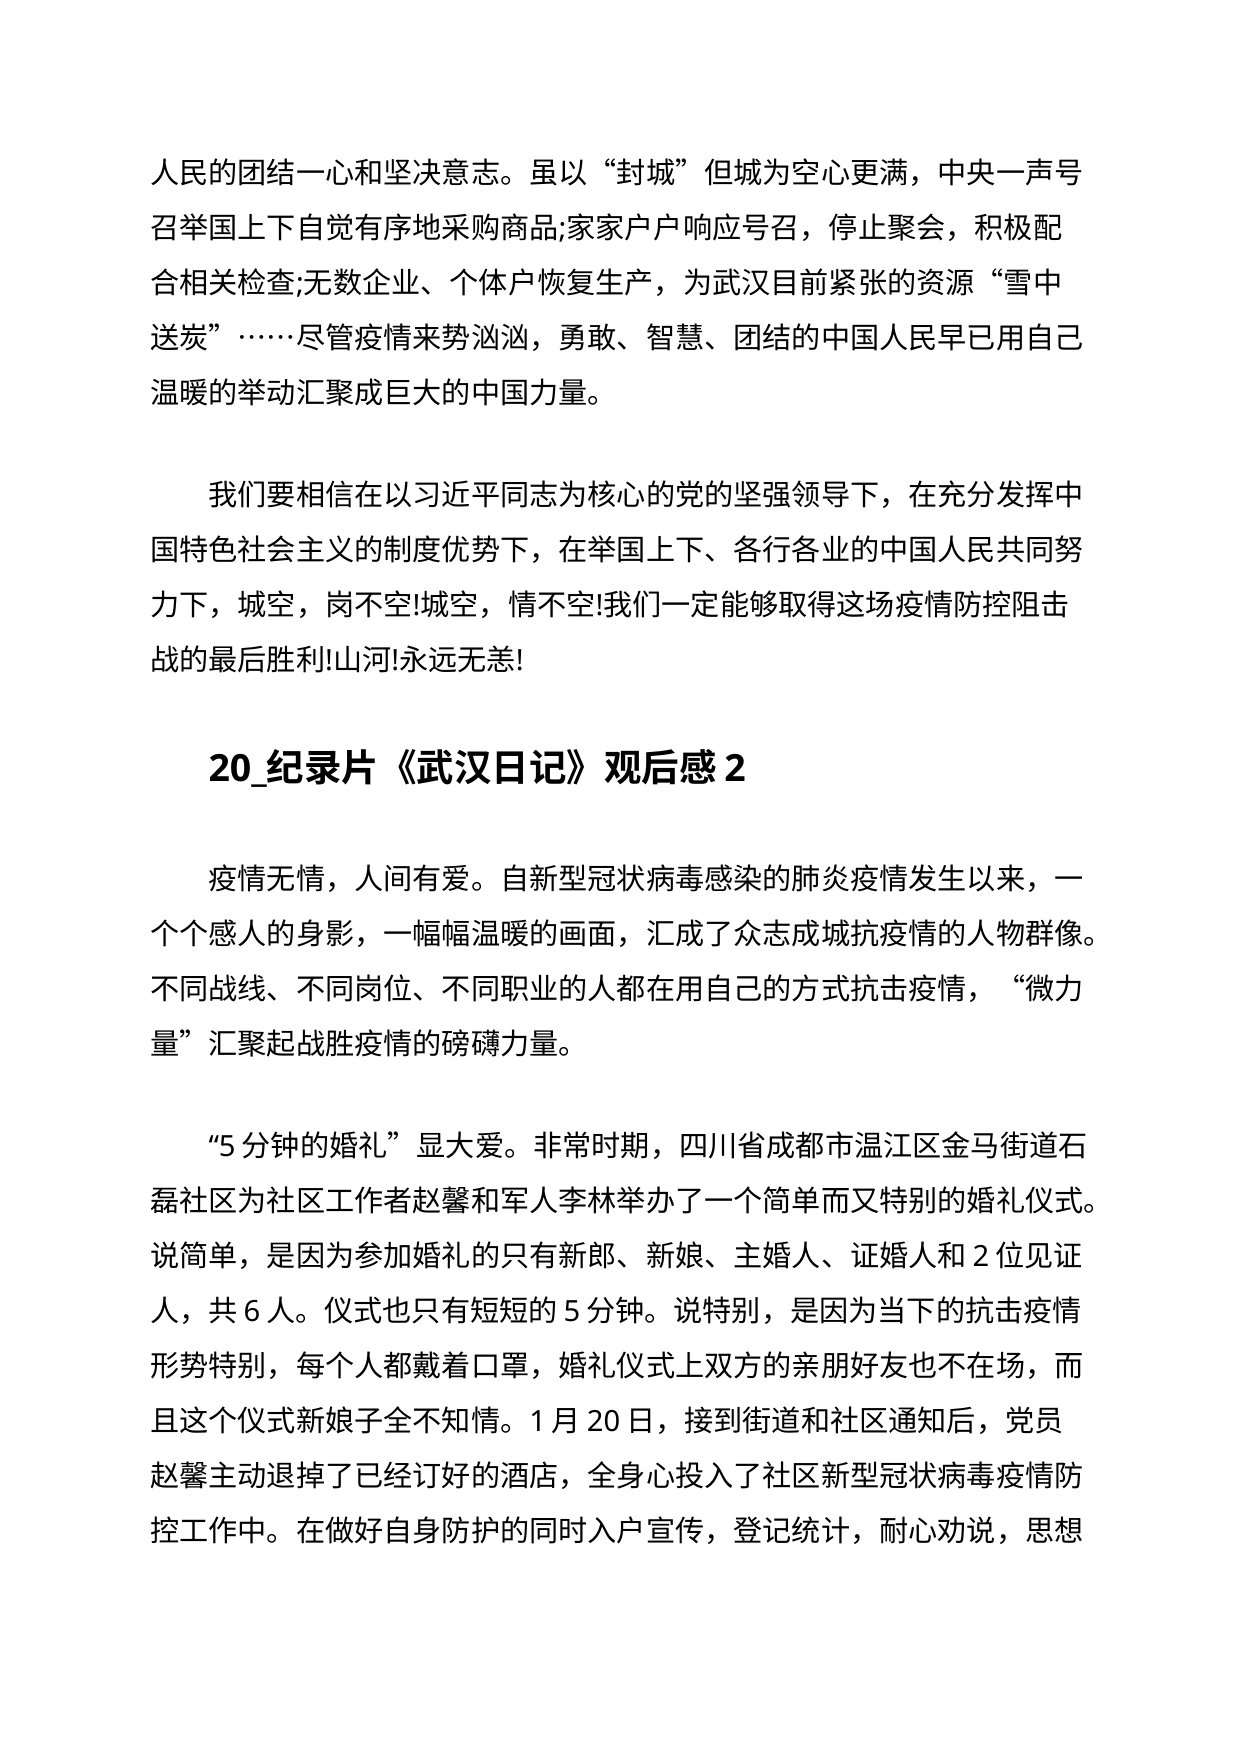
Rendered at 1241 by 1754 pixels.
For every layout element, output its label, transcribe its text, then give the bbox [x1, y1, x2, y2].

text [150, 150, 1090, 412]
text 疫情无情，人间有爱。自新型冠状病毒感染的肺炎疫情发生以来，一个个感人的身影，一幅幅温暖的画面，汇成了众志成城抗疫情的人物群像。不同战线、不同岗位、不同职业的人都在用自己的方式抗击疫情，“微力量”汇聚起战胜疫情的磅礴力量。 [150, 856, 1090, 1063]
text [150, 1122, 1090, 1549]
text 我们要相信在以习近平同志为核心的党的坚强领导下，在充分发挥中国特色社会主义的制度优势下，在举国上下、各行各业的中国人民共同努力下，城空，岗不空!城空，情不空!我们一定能够取得这场疫情防控阻击战的最后胜利!山河!永远无恙! [150, 472, 1090, 679]
text 20_纪录片《武汉日记》观后感2 [150, 738, 1090, 793]
